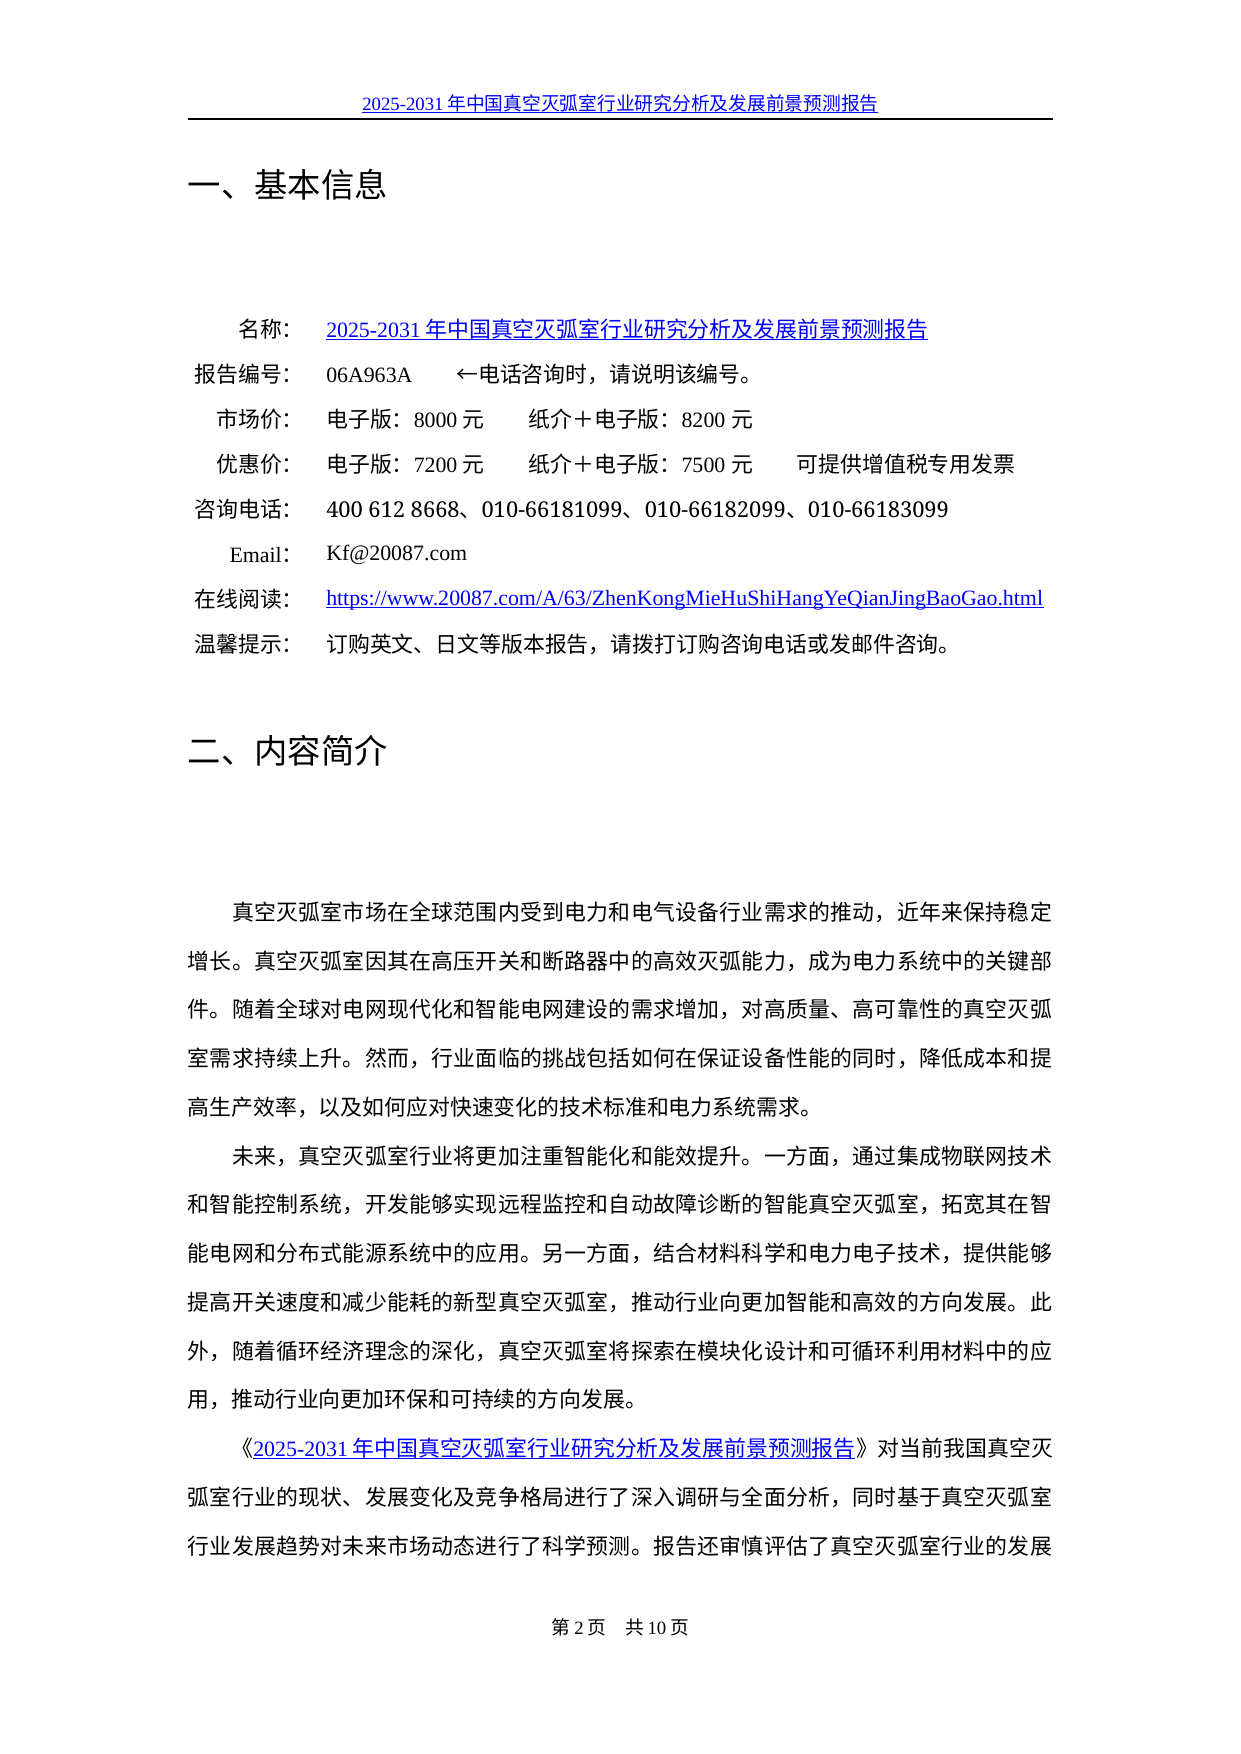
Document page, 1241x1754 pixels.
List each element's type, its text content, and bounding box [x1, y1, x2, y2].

table_cell 市场价： [167, 402, 315, 447]
table_cell 优惠价： [167, 447, 315, 492]
table_cell 温馨提示： [167, 627, 315, 672]
table_cell [315, 582, 1073, 627]
table_cell Kf@20087.com [315, 537, 1073, 582]
table_header 名称： [167, 312, 315, 357]
table_header 2025-2031年中国真空灭弧室行业研究分析及发展前景预测报告 [315, 312, 1073, 357]
table_cell 订购英文、日文等版本报告，请拨打订购咨询电话或发邮件咨询。 [315, 627, 1073, 672]
table_cell 电子版：7200 元 纸介＋电子版：7500 元 可提供增值税专用发票 [315, 447, 1073, 492]
title 二、内容简介 [187, 717, 1053, 782]
table_cell 咨询电话： [167, 492, 315, 537]
title 一、基本信息 [187, 150, 1053, 215]
table_cell 在线阅读： [167, 582, 315, 627]
table_cell Email： [167, 537, 315, 582]
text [187, 894, 1053, 1561]
table_cell 电子版：8000 元 纸介＋电子版：8200 元 [315, 402, 1073, 447]
table_cell 400 612 8668、010-66181099、010-66182099、010-66183099 [315, 492, 1073, 537]
table_cell 报告编号： [167, 357, 315, 402]
table_cell 06A963A ←电话咨询时，请说明该编号。 [315, 357, 1073, 402]
